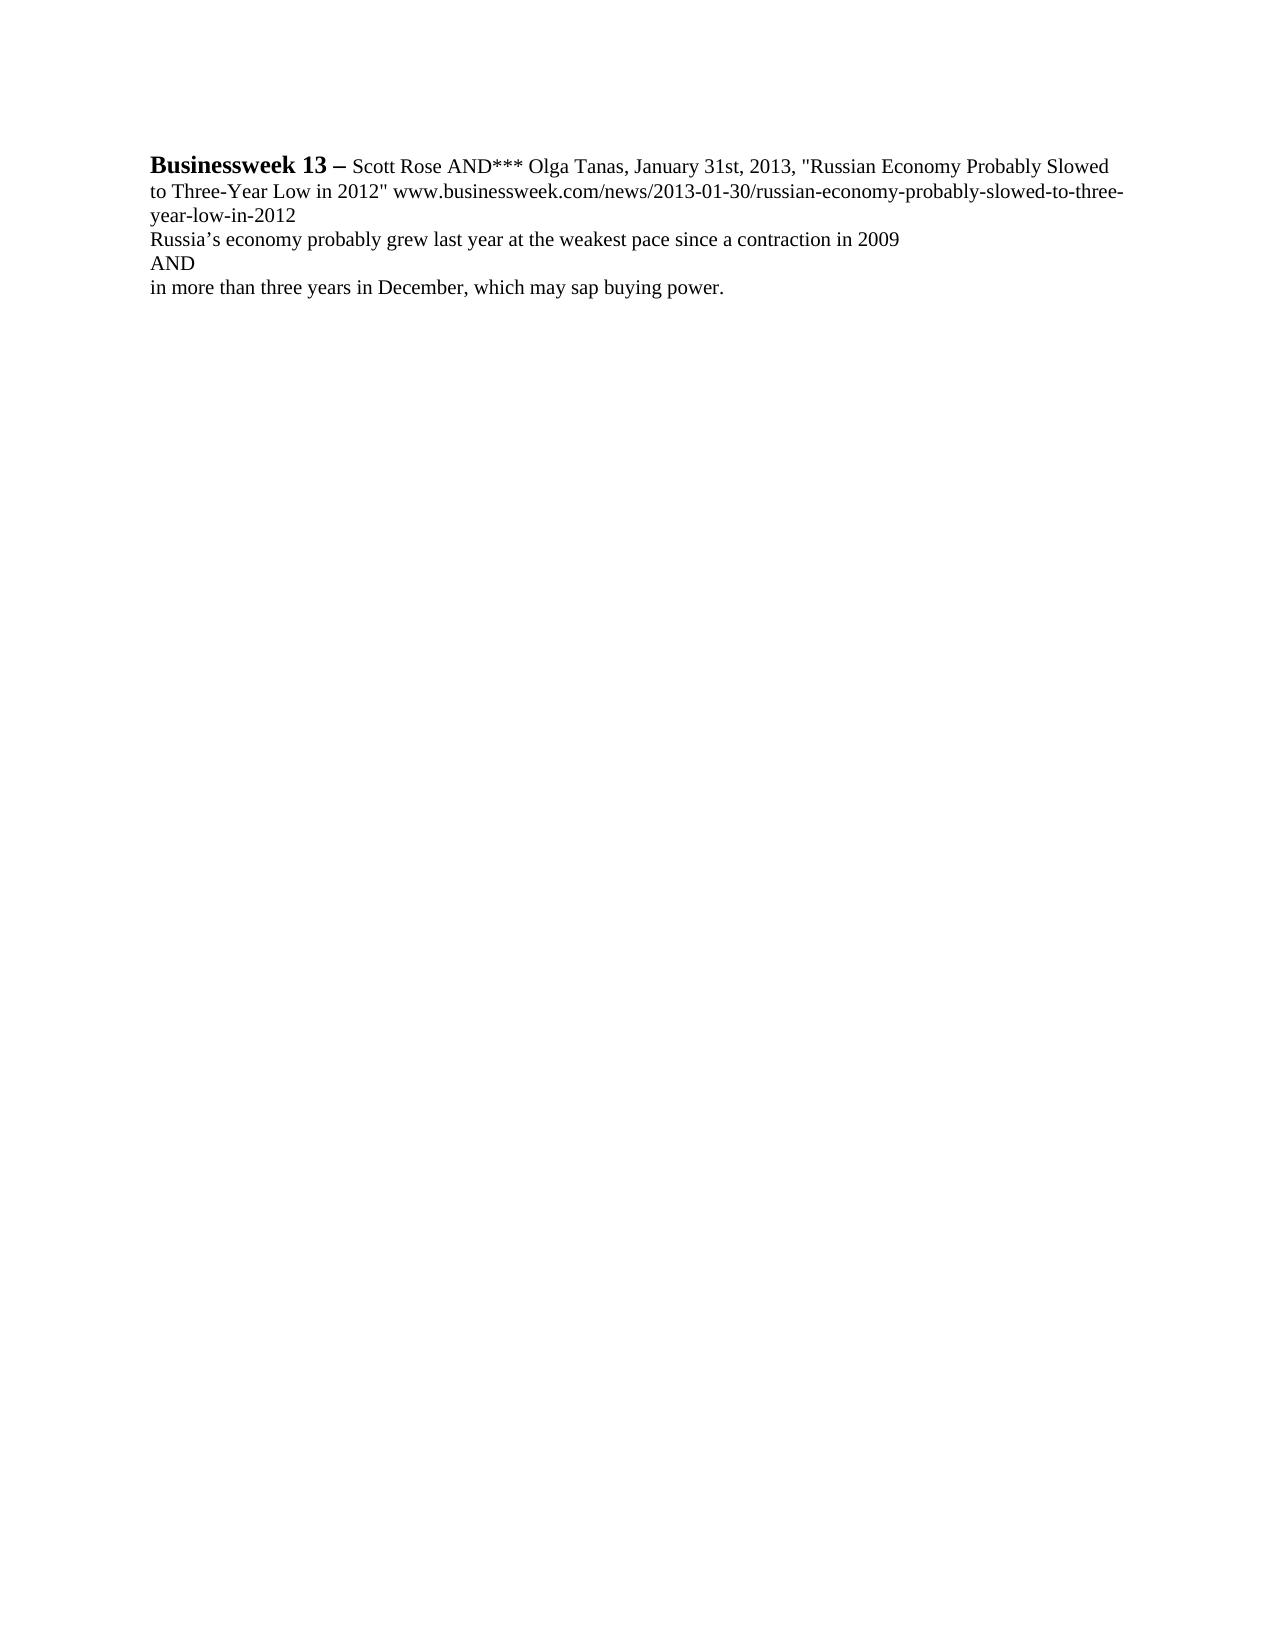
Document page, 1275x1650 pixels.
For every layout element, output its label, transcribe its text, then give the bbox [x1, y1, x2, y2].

text AND [150, 251, 1125, 275]
text Businessweek 13 – Scott Rose AND*** Olga Tanas, January 31st, 2013, "Russian Economy Probably Slowed to Three-Year Low in 2012" www.businessweek.com/news/2013-01-30/russian-economy-probably-slowed-to-three-year-low-in-2012 [150, 150, 1125, 227]
text Russia’s economy probably grew last year at the weakest pace since a contraction in 2009 [150, 227, 1125, 251]
text in more than three years in December, which may sap buying power. [150, 275, 1125, 299]
